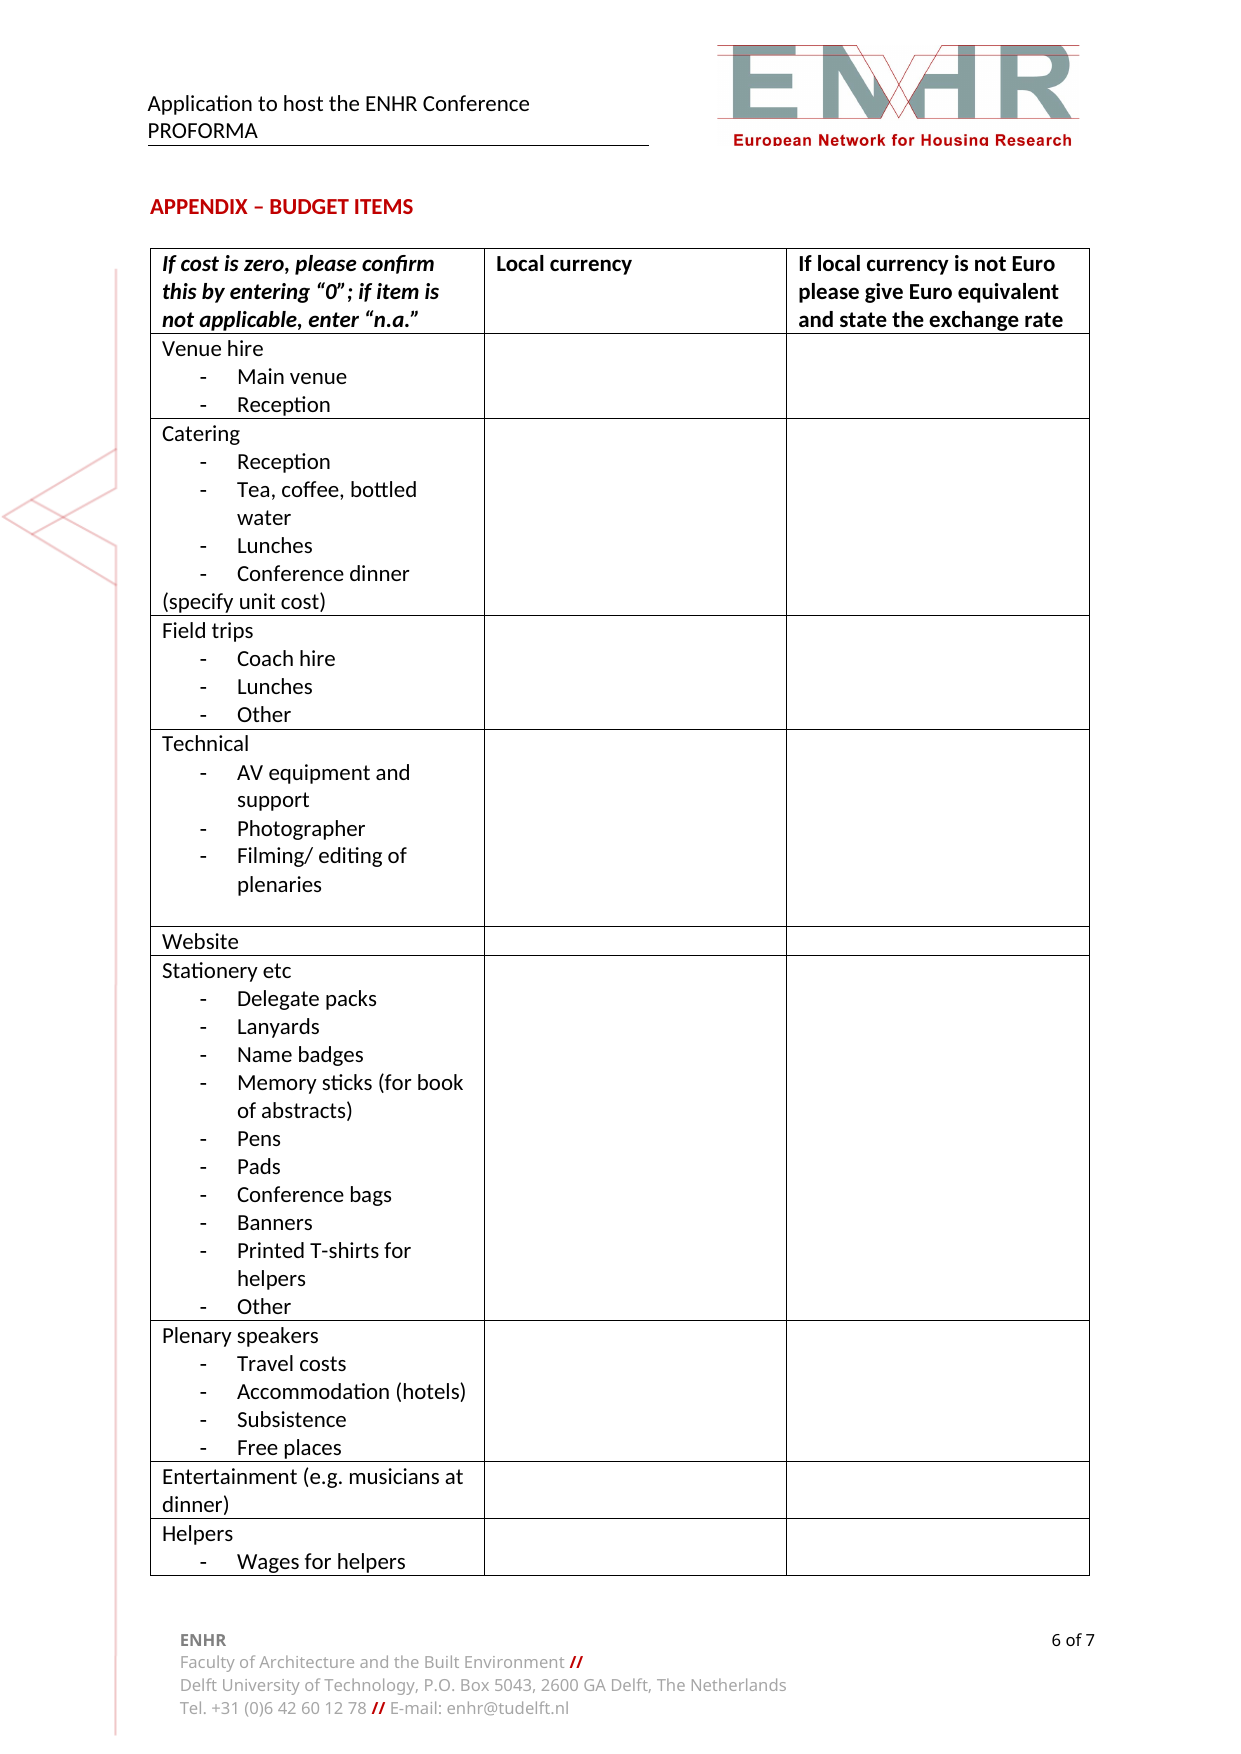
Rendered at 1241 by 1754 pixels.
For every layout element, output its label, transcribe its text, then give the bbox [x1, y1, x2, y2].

table_cell [485, 730, 786, 926]
table_cell [485, 956, 786, 1320]
table_cell [485, 927, 786, 955]
table_cell Catering Reception Tea, coffee, bottled water Lunches Conference dinner (specify unit cost) [151, 419, 484, 615]
table_cell [787, 334, 1089, 418]
table_header Local currency [485, 249, 786, 333]
table_cell [485, 1519, 786, 1575]
picture [1, 6, 134, 1740]
table_cell Plenary speakers Travel costs Accommodation (hotels) Subsistence Free places [151, 1321, 484, 1461]
table_cell [787, 419, 1089, 615]
table_cell [485, 1321, 786, 1461]
table_cell [787, 1519, 1089, 1575]
table_cell [485, 616, 786, 728]
table_cell [485, 1462, 786, 1518]
table_header If cost is zero, please confirm this by entering “0”; if item is not applicable, enter “n.a.” [151, 249, 484, 333]
table_cell [787, 927, 1089, 955]
table_cell Venue hire Main venue Reception [151, 334, 484, 418]
text APPENDIX – BUDGET ITEMS [150, 192, 1090, 220]
table_cell Field trips Coach hire Lunches Other [151, 616, 484, 728]
table_cell [787, 730, 1089, 926]
table_cell [787, 1321, 1089, 1461]
table_cell Website [151, 927, 484, 955]
table_cell [787, 1462, 1089, 1518]
table_cell [787, 616, 1089, 728]
table_cell Stationery etc Delegate packs Lanyards Name badges Memory sticks (for book of abstracts) Pens Pads Conference bags Banners Printed T-shirts for helpers Other [151, 956, 484, 1320]
table_header If local currency is not Euro please give Euro equivalent and state the exchange rate [787, 249, 1089, 333]
picture [717, 45, 1080, 146]
table_cell Entertainment (e.g. musicians at dinner) [151, 1462, 484, 1518]
table_cell [787, 956, 1089, 1320]
table_cell Technical AV equipment and support Photographer Filming/ editing of plenaries [151, 730, 484, 926]
table_cell Helpers Wages for helpers [151, 1519, 484, 1575]
table_cell [485, 419, 786, 615]
table_cell [485, 334, 786, 418]
